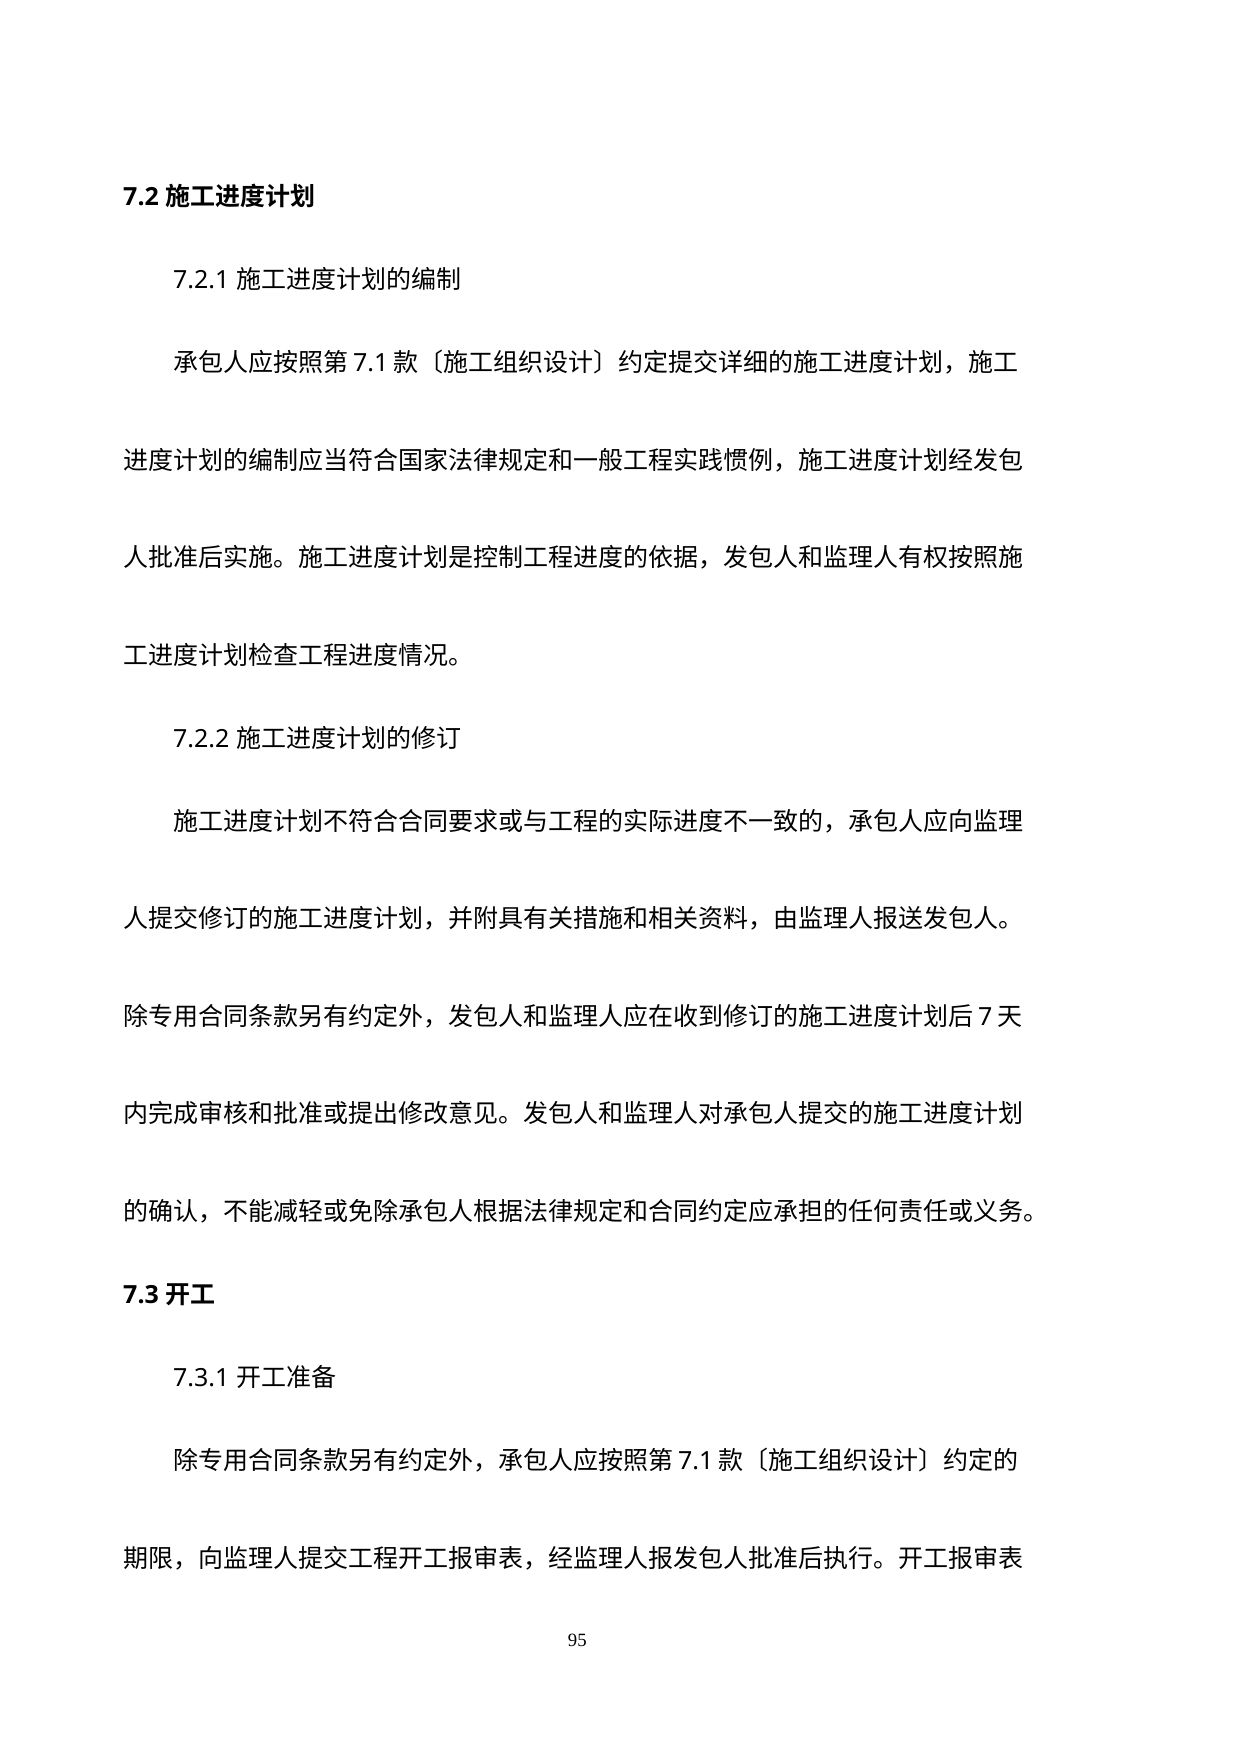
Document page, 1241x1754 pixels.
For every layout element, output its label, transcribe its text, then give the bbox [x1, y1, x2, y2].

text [123, 1426, 1031, 1589]
text 7.3.1 开工准备 [123, 1343, 1031, 1408]
text 承包人应按照第7.1款〔施工组织设计〕约定提交详细的施工进度计划，施工进度计划的编制应当符合国家法律规定和一般工程实践惯例，施工进度计划经发包人批准后实施。施工进度计划是控制工程进度的依据，发包人和监理人有权按照施工进度计划检查工程进度情况。 [123, 328, 1031, 686]
text 施工进度计划不符合合同要求或与工程的实际进度不一致的，承包人应向监理人提交修订的施工进度计划，并附具有关措施和相关资料，由监理人报送发包人。除专用合同条款另有约定外，发包人和监理人应在收到修订的施工进度计划后7天内完成审核和批准或提出修改意见。发包人和监理人对承包人提交的施工进度计划的确认，不能减轻或免除承包人根据法律规定和合同约定应承担的任何责任或义务。 [123, 787, 1031, 1242]
text 7.2.2 施工进度计划的修订 [123, 704, 1031, 769]
subtitle 7.2 施工进度计划 [123, 162, 1031, 227]
text 7.2.1 施工进度计划的编制 [123, 245, 1031, 310]
subtitle 7.3 开工 [123, 1260, 1031, 1325]
